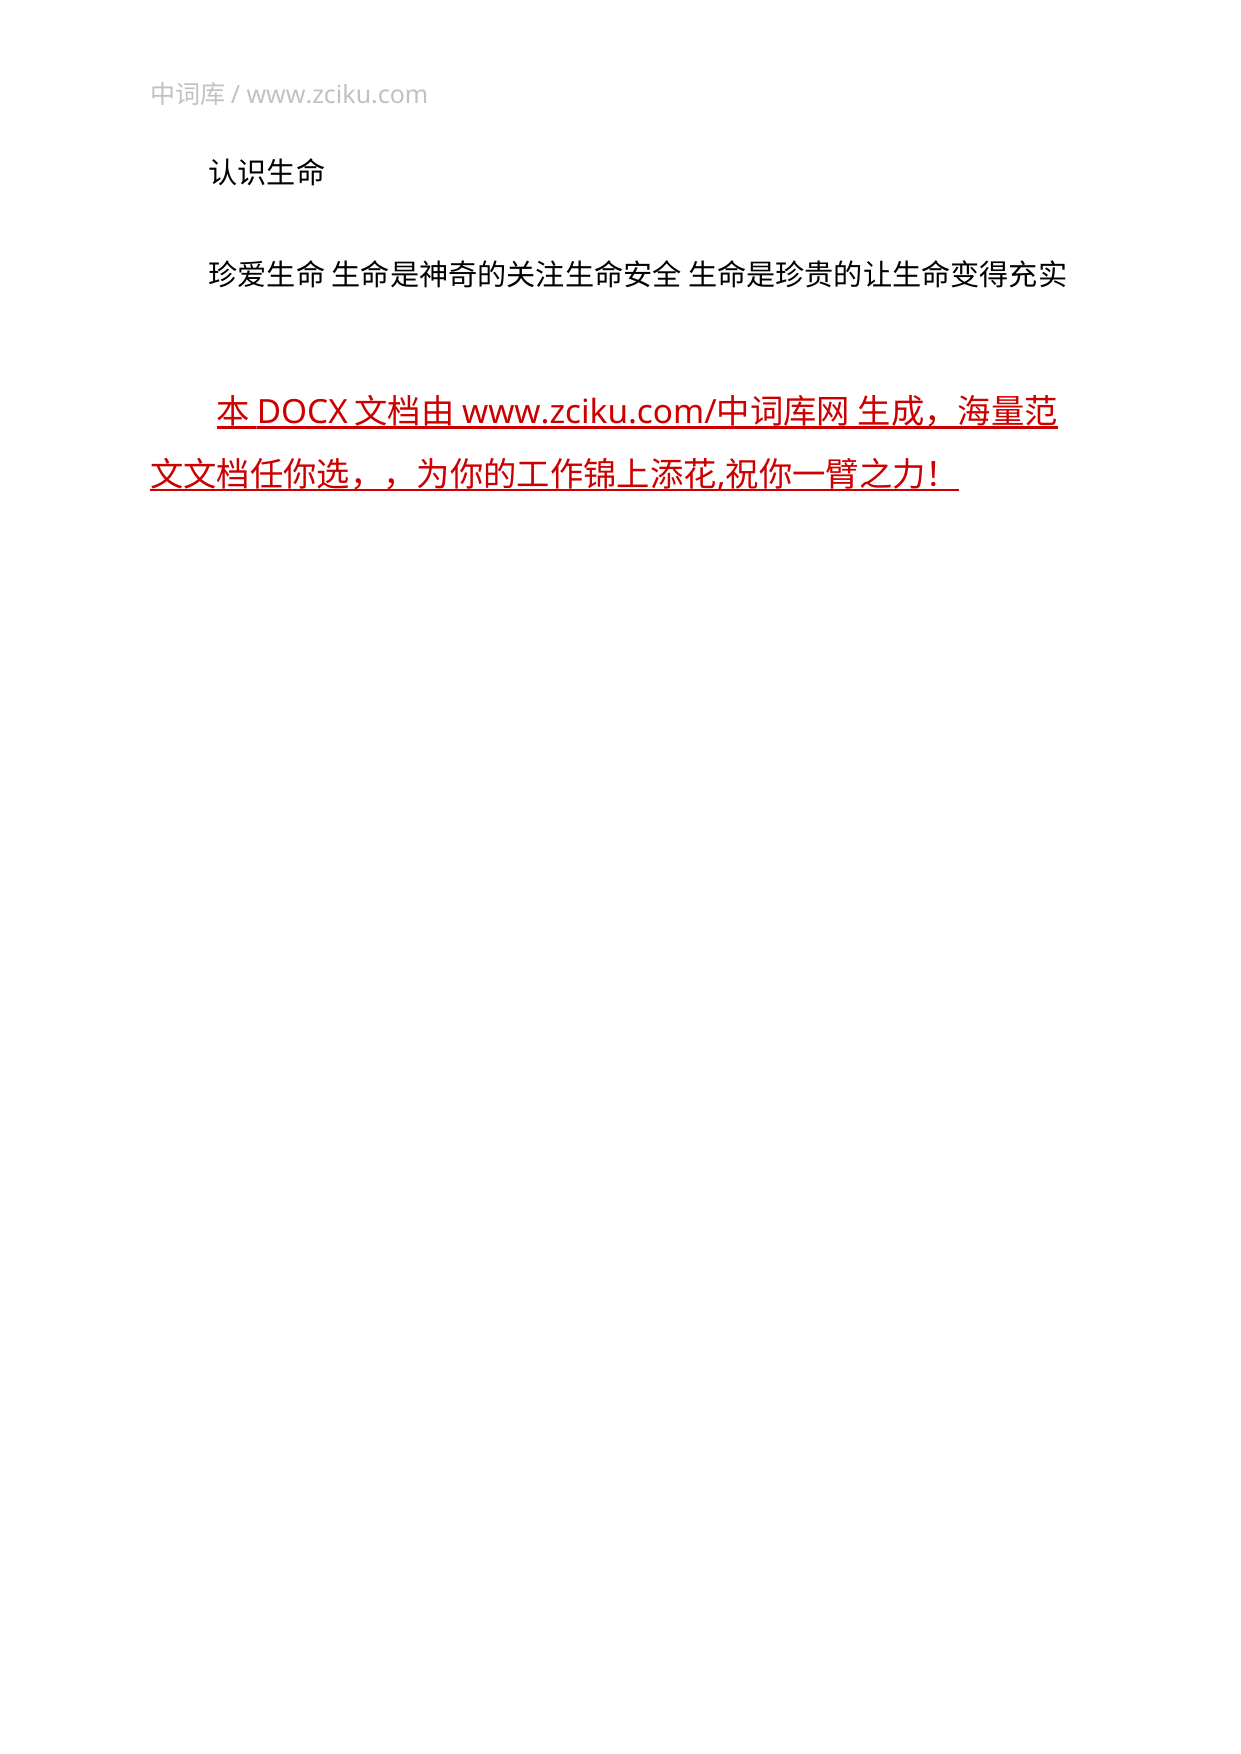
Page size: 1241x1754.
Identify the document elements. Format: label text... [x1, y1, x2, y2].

text 认识生命 [150, 150, 1090, 192]
text 珍爱生命 生命是神奇的关注生命安全 生命是珍贵的让生命变得充实 [150, 252, 1090, 294]
text 本DOCX文档由 www.zciku.com/中词库网 生成，海量范文文档任你选，，为你的工作锦上添花,祝你一臂之力！ [150, 385, 1090, 496]
